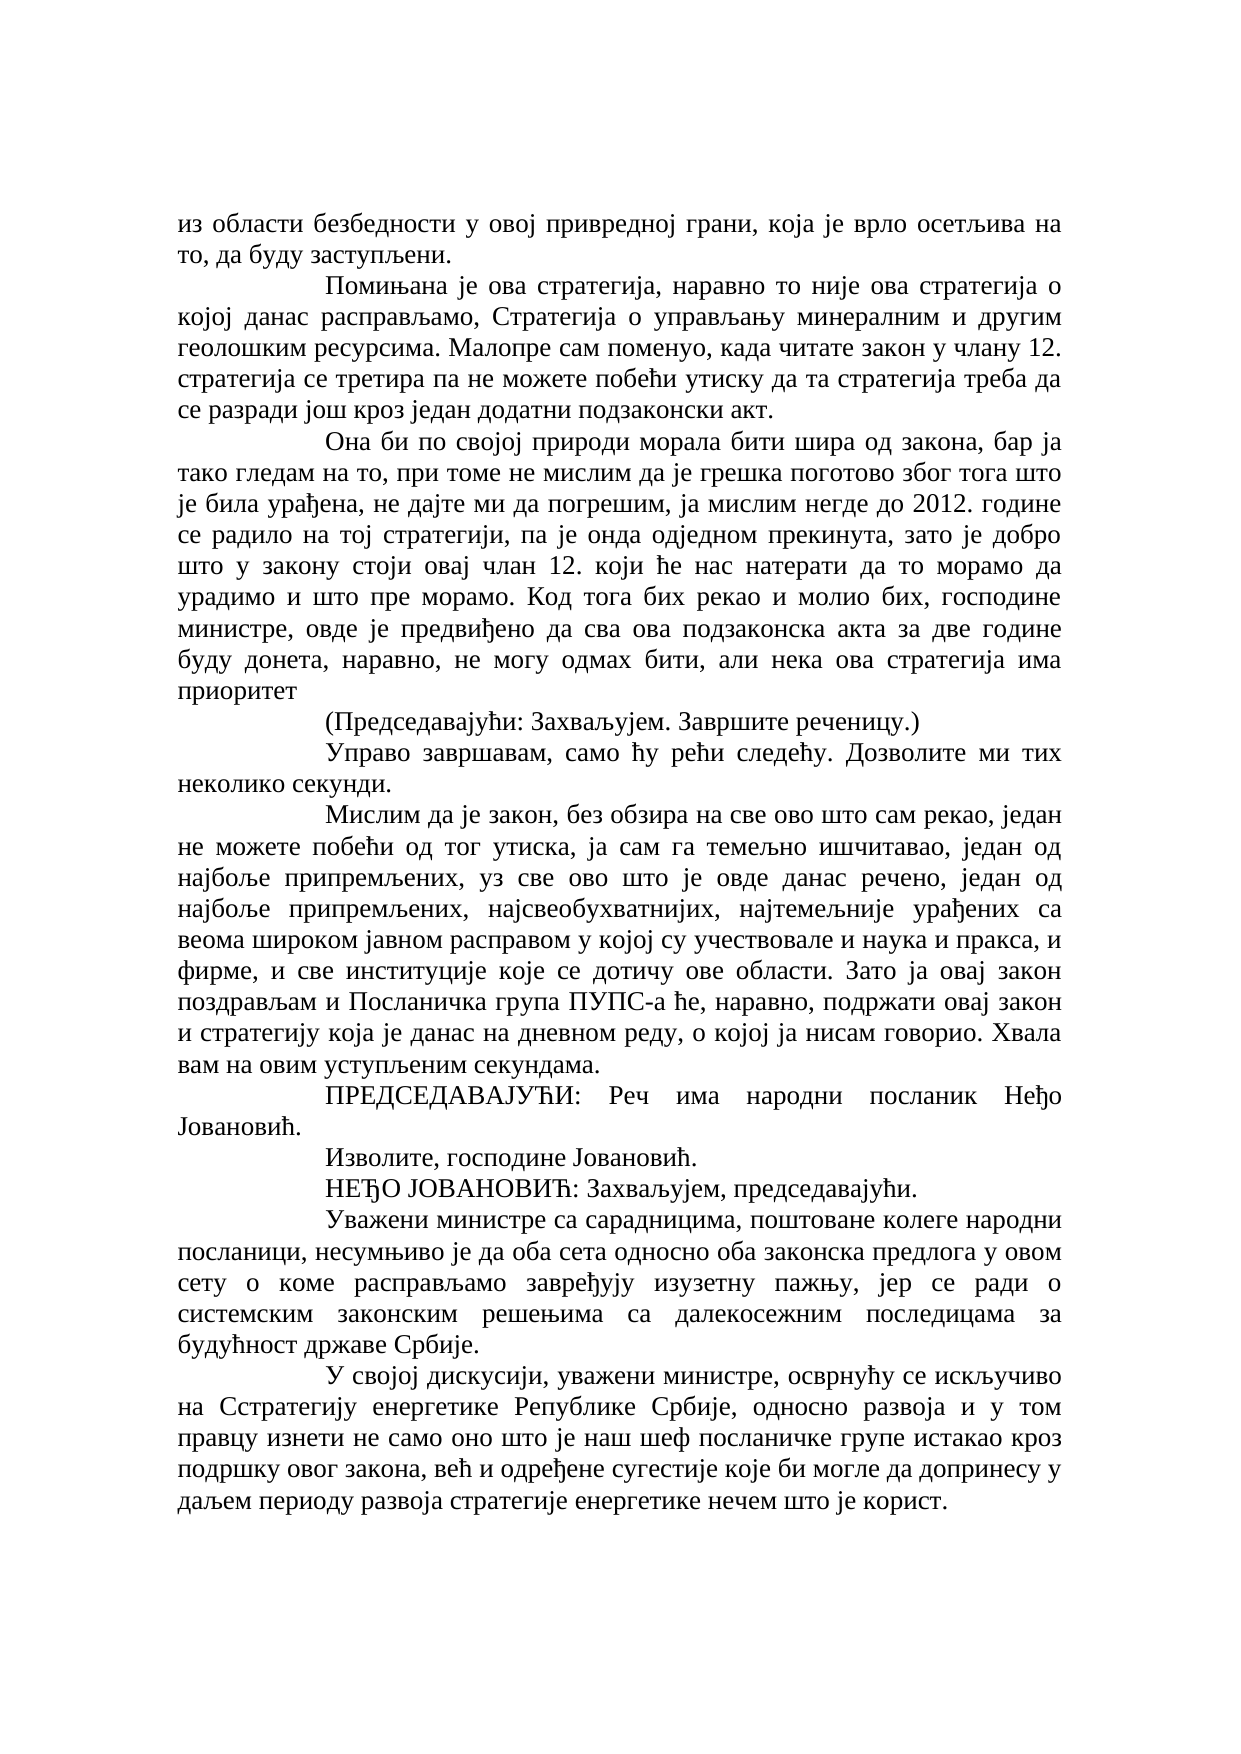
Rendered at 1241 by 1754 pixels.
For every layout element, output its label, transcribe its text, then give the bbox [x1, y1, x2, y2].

text Она би по својој природи морала бити шира од закона, бар ја тако гледам на то, при томе не мислим да је грешка поготово због тога што је била урађена, не дајте ми да погрешим, ја мислим негде до 2012. године се радило на тој стратегији, па је онда одједном прекинута, зато је добро што у закону стоји овај члан 12. који ће нас натерати да то морамо да урадимо и што пре морамо. Код тога бих рекао и молио бих, господине министре, овде је предвиђено да сва ова подзаконска акта за две године буду донета, наравно, не могу одмах бити, али нека ова стратегија има приоритет [177, 425, 1063, 705]
text Изволите, господине Јовановић. [177, 1141, 1063, 1172]
text НЕЂО ЈОВАНОВИЋ: Захваљујем, председавајући. [177, 1172, 1063, 1203]
text Мислим да је закон, без обзира на све ово што сам рекао, један не можете побећи од тог утиска, ја сам га темељно ишчитавао, један од најбоље припремљених, уз све ово што је овде данас речено, један од најбоље припремљених, најсвеобухватнијих, најтемељније урађених са веома широком јавном расправом у којој су учествовале и наука и пракса, и фирме, и све институције које се дотичу ове области. Зато ја овај закон поздрављам и Посланичка група ПУПС-а ће, наравно, подржати овај закон и стратегију која је данас на дневном реду, о којој ја нисам говорио. Хвала вам на овим уступљеним секундама. [177, 798, 1063, 1079]
text Уважени министре са сарадницима, поштоване колеге народни посланици, несумњиво је да оба сета односно оба законска предлога у овом сету о коме расправљамо завређују изузетну пажњу, јер се ради о системским законским решењима са далекосежним последицама за будућност државе Србије. [177, 1203, 1063, 1359]
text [177, 207, 1063, 269]
text Управо завршавам, само ћу рећи следећу. Дозволите ми тих неколико секунди. [177, 736, 1063, 798]
text У својој дискусији, уважени министре, осврнућу се искључиво на Сстратегију енергетике Републике Србије, односно развоја и у том правцу изнети не само оно што је наш шеф посланичке групе истакао кроз подршку овог закона, већ и одређене сугестије које би могле да допринесу у даљем периоду развоја стратегије енергетике нечем што је корист. [177, 1359, 1063, 1515]
text (Председавајући: Захваљујем. Завршите реченицу.) [177, 705, 1063, 736]
text ПРЕДСЕДАВАЈУЋИ: Реч има народни посланик Неђо Јовановић. [177, 1079, 1063, 1141]
text Помињана је ова стратегија, наравно то није ова стратегија о којој данас расправљамо, Стратегија о управљању минералним и другим геолошким ресурсима. Малопре сам поменуо, када читате закон у члану 12. стратегија се третира па не можете побећи утиску да та стратегија треба да се разради још кроз један додатни подзаконски акт. [177, 269, 1063, 425]
